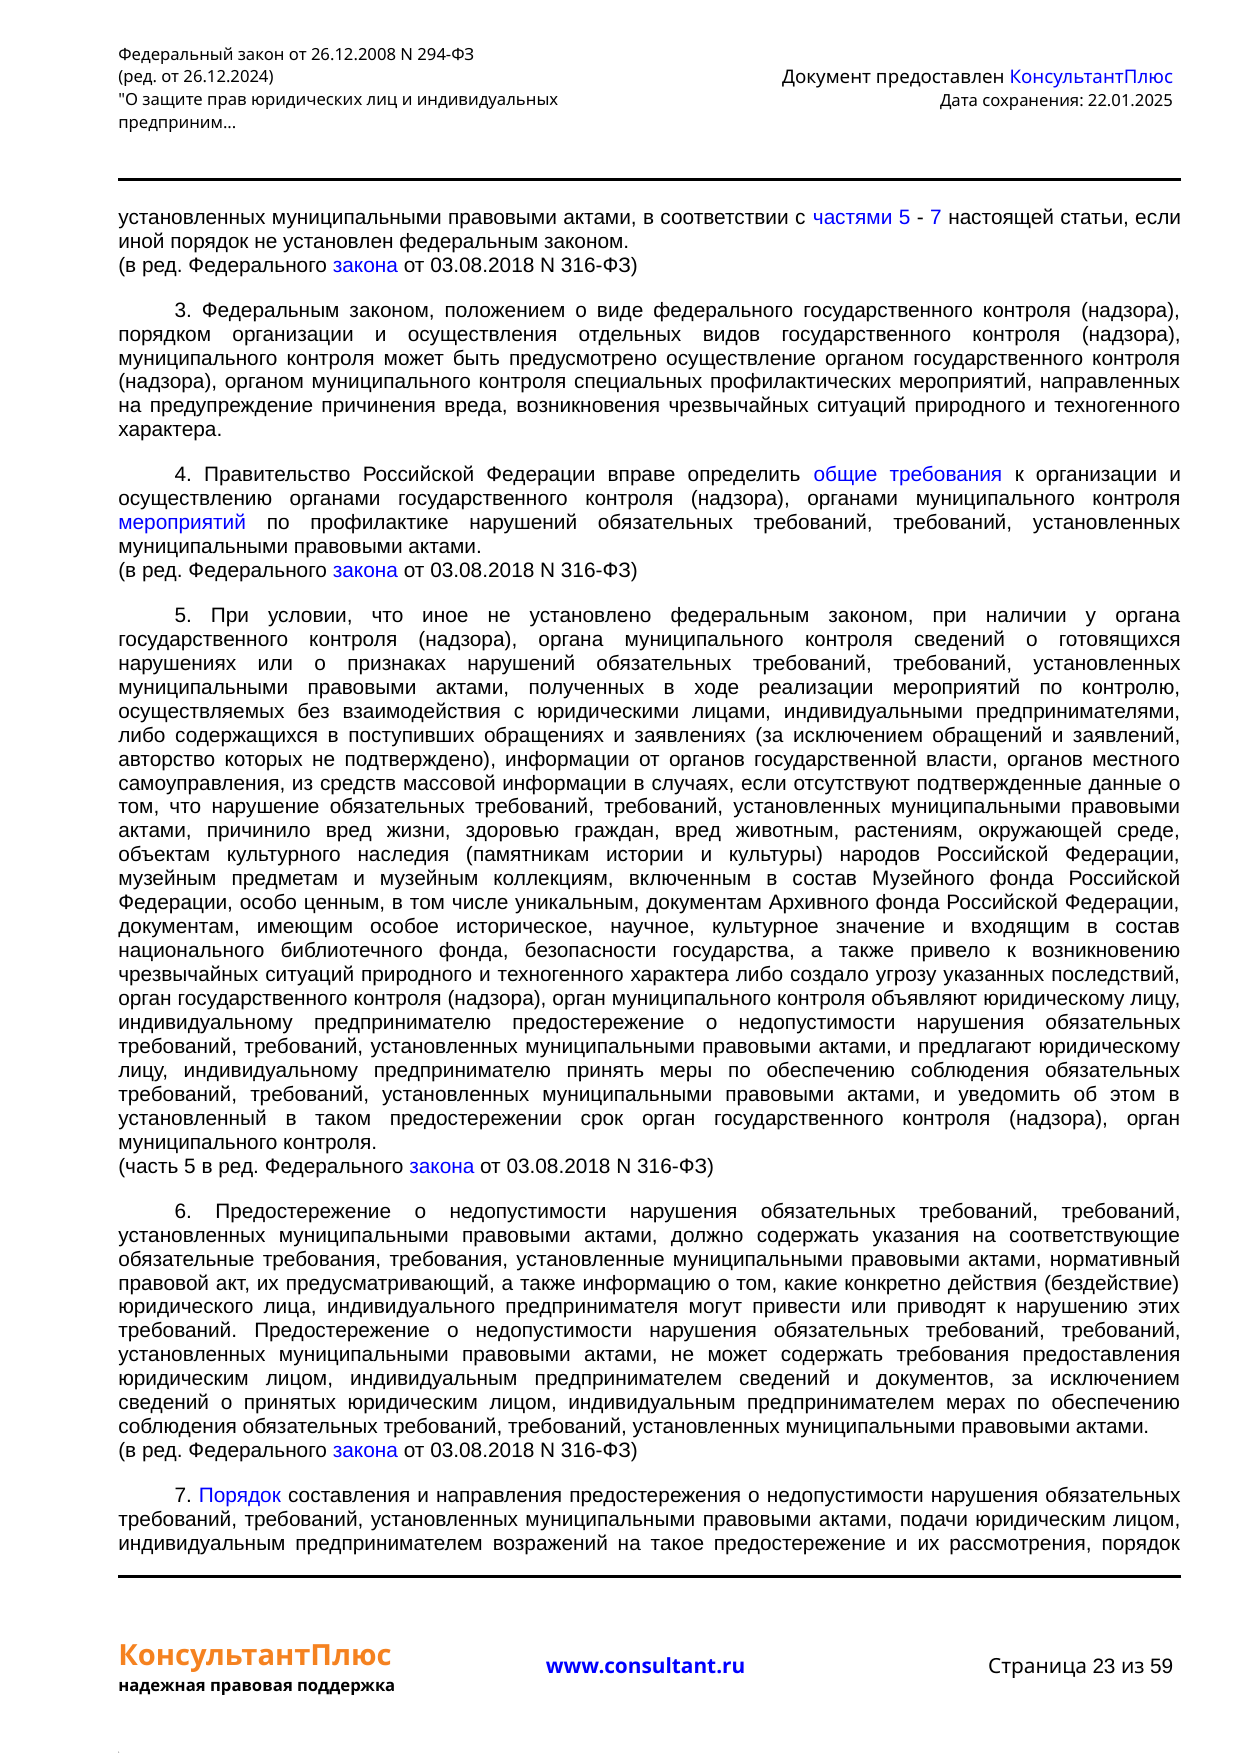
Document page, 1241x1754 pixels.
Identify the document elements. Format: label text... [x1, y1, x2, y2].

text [118, 1483, 1181, 1555]
text (в ред. Федерального закона от 03.08.2018 N 316-ФЗ) [118, 558, 1181, 582]
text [118, 205, 1181, 253]
text 4. Правительство Российской Федерации вправе определить общие требования к организации и осуществлению органами государственного контроля (надзора), органами муниципального контроля мероприятий по профилактике нарушений обязательных требований, требований, установленных муниципальными правовыми актами. [118, 462, 1181, 558]
text (в ред. Федерального закона от 03.08.2018 N 316-ФЗ) [118, 1438, 1181, 1462]
text 6. Предостережение о недопустимости нарушения обязательных требований, требований, установленных муниципальными правовыми актами, должно содержать указания на соответствующие обязательные требования, требования, установленные муниципальными правовыми актами, нормативный правовой акт, их предусматривающий, а также информацию о том, какие конкретно действия (бездействие) юридического лица, индивидуального предпринимателя могут привести или приводят к нарушению этих требований. Предостережение о недопустимости нарушения обязательных требований, требований, установленных муниципальными правовыми актами, не может содержать требования предоставления юридическим лицом, индивидуальным предпринимателем сведений и документов, за исключением сведений о принятых юридическим лицом, индивидуальным предпринимателем мерах по обеспечению соблюдения обязательных требований, требований, установленных муниципальными правовыми актами. [118, 1198, 1181, 1438]
text 3. Федеральным законом, положением о виде федерального государственного контроля (надзора), порядком организации и осуществления отдельных видов государственного контроля (надзора), муниципального контроля может быть предусмотрено осуществление органом государственного контроля (надзора), органом муниципального контроля специальных профилактических мероприятий, направленных на предупреждение причинения вреда, возникновения чрезвычайных ситуаций природного и техногенного характера. [118, 297, 1181, 441]
text (часть 5 в ред. Федерального закона от 03.08.2018 N 316-ФЗ) [118, 1154, 1181, 1178]
text (в ред. Федерального закона от 03.08.2018 N 316-ФЗ) [118, 253, 1181, 277]
text 5. При условии, что иное не установлено федеральным законом, при наличии у органа государственного контроля (надзора), органа муниципального контроля сведений о готовящихся нарушениях или о признаках нарушений обязательных требований, требований, установленных муниципальными правовыми актами, полученных в ходе реализации мероприятий по контролю, осуществляемых без взаимодействия с юридическими лицами, индивидуальными предпринимателями, либо содержащихся в поступивших обращениях и заявлениях (за исключением обращений и заявлений, авторство которых не подтверждено), информации от органов государственной власти, органов местного самоуправления, из средств массовой информации в случаях, если отсутствуют подтвержденные данные о том, что нарушение обязательных требований, требований, установленных муниципальными правовыми актами, причинило вред жизни, здоровью граждан, вред животным, растениям, окружающей среде, объектам культурного наследия (памятникам истории и культуры) народов Российской Федерации, музейным предметам и музейным коллекциям, включенным в состав Музейного фонда Российской Федерации, особо ценным, в том числе уникальным, документам Архивного фонда Российской Федерации, документам, имеющим особое историческое, научное, культурное значение и входящим в состав национального библиотечного фонда, безопасности государства, а также привело к возникновению чрезвычайных ситуаций природного и техногенного характера либо создало угрозу указанных последствий, орган государственного контроля (надзора), орган муниципального контроля объявляют юридическому лицу, индивидуальному предпринимателю предостережение о недопустимости нарушения обязательных требований, требований, установленных муниципальными правовыми актами, и предлагают юридическому лицу, индивидуальному предпринимателю принять меры по обеспечению соблюдения обязательных требований, требований, установленных муниципальными правовыми актами, и уведомить об этом в установленный в таком предостережении срок орган государственного контроля (надзора), орган муниципального контроля. [118, 603, 1181, 1154]
